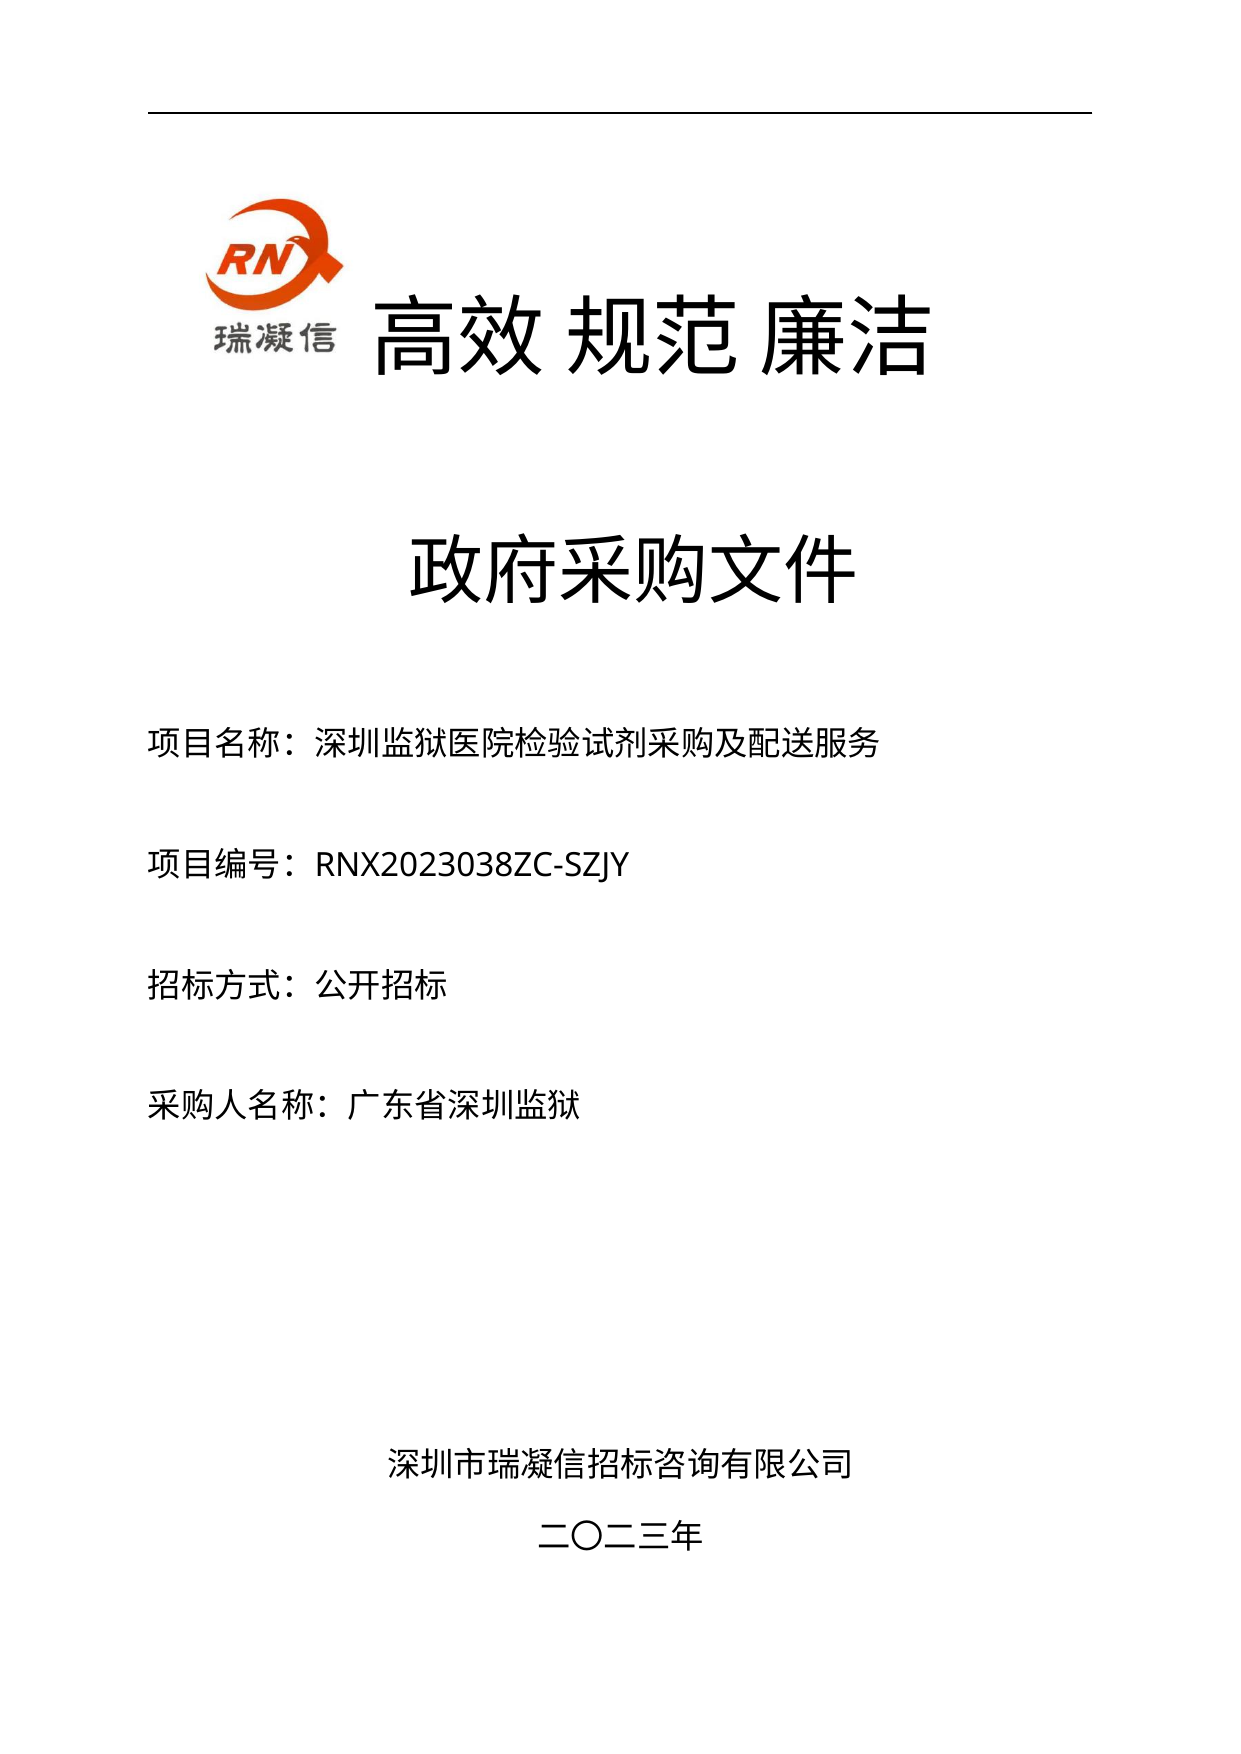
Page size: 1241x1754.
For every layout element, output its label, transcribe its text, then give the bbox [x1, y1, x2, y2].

text 项目名称：深圳监狱医院检验试剂采购及配送服务 [148, 717, 1092, 765]
text 项目编号：RNX2023038ZC-SZJY [148, 837, 1092, 886]
text 高效 规范 廉洁 [177, 184, 1098, 394]
picture [177, 183, 370, 369]
text 招标方式：公开招标 [148, 958, 1092, 1007]
text 二〇二三年 [148, 1510, 1092, 1558]
text 深圳市瑞凝信招标咨询有限公司 [148, 1438, 1092, 1486]
text 政府采购文件 [148, 511, 1098, 619]
text 采购人名称：广东省深圳监狱 [148, 1079, 1092, 1127]
